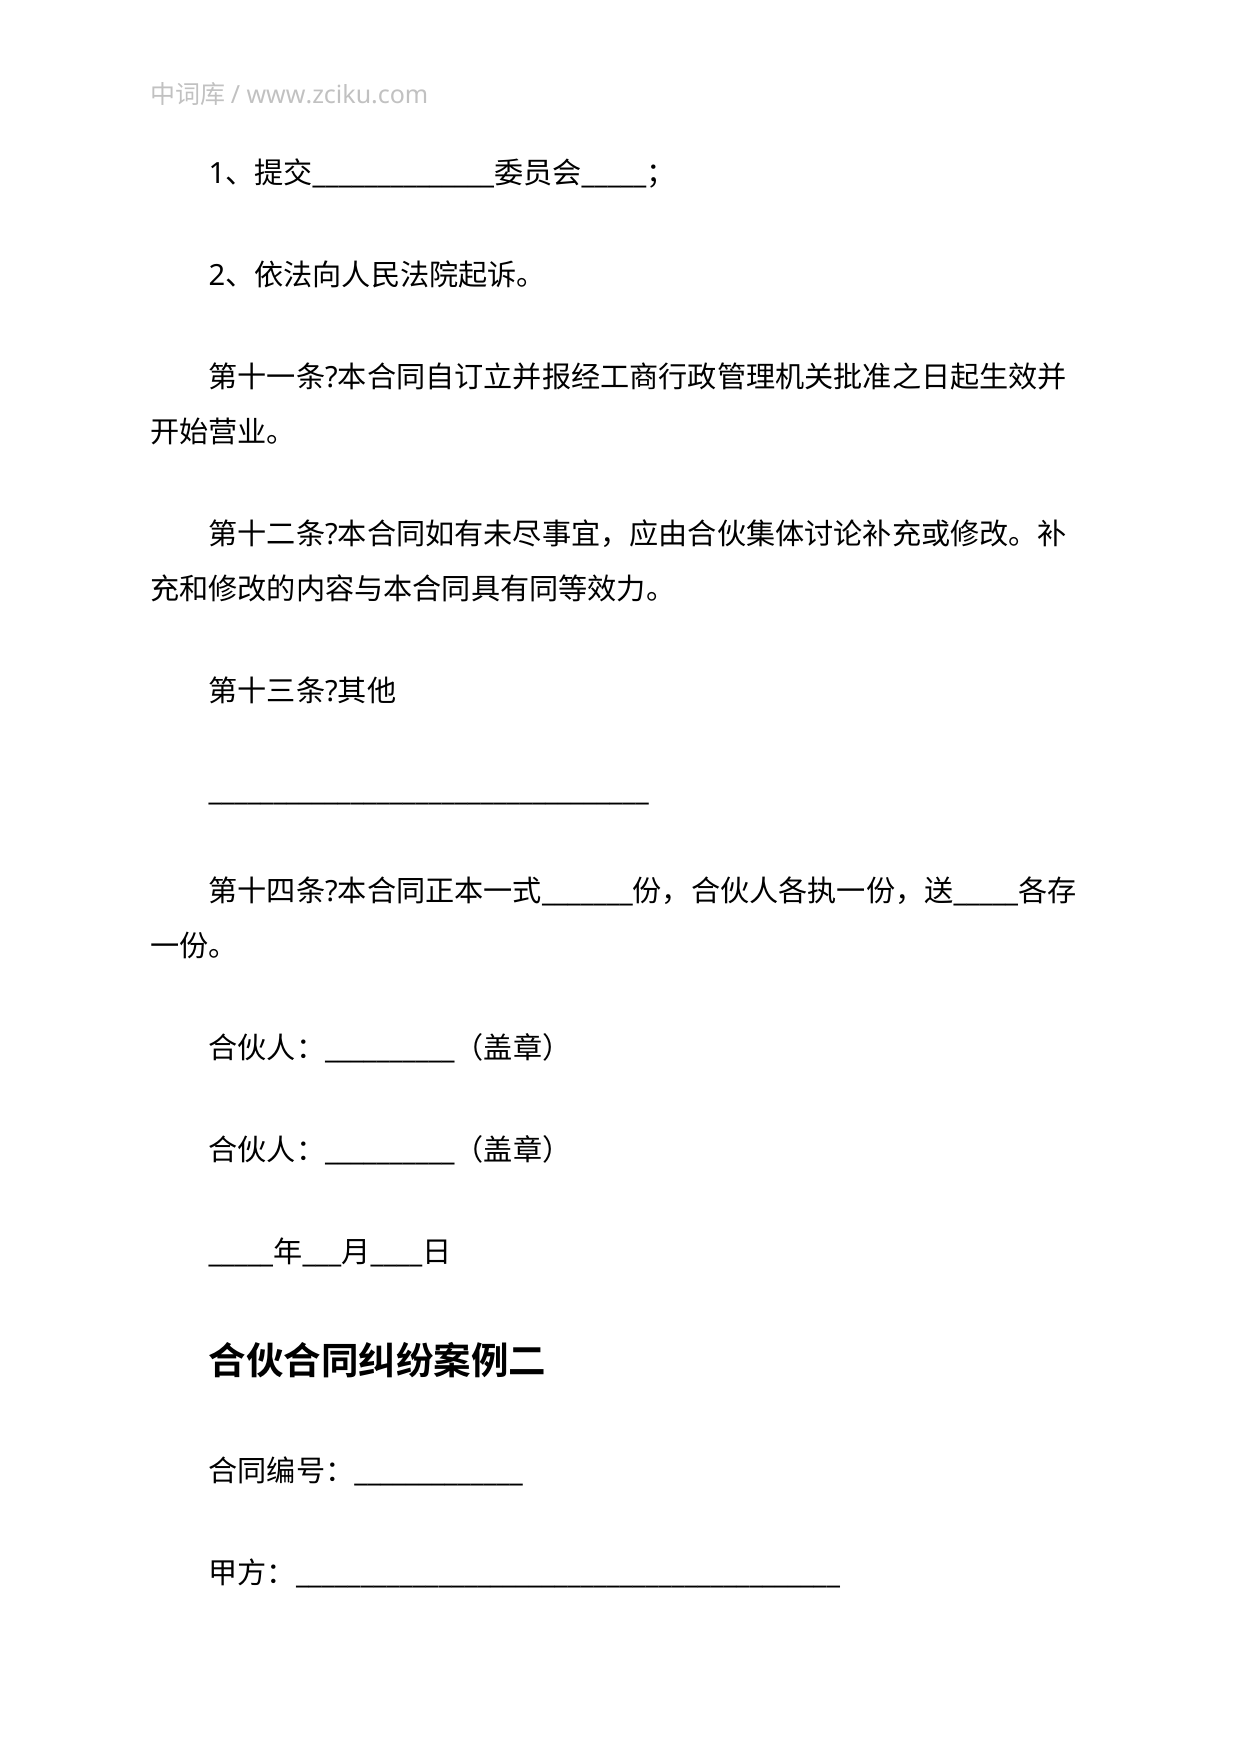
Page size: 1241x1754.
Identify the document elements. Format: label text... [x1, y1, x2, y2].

text 2、依法向人民法院起诉。 [150, 252, 1090, 294]
text 合伙合同纠纷案例二 [150, 1331, 1090, 1385]
text 第十一条?本合同自订立并报经工商行政管理机关批准之日起生效并开始营业。 [150, 354, 1090, 451]
text 合伙人：__________（盖章） [150, 1127, 1090, 1169]
text 合同编号：_____________ [150, 1448, 1090, 1490]
text 第十四条?本合同正本一式_______份，合伙人各执一份，送_____各存一份。 [150, 868, 1090, 965]
text 合伙人：__________（盖章） [150, 1025, 1090, 1067]
text 第十二条?本合同如有未尽事宜，应由合伙集体讨论补充或修改。补充和修改的内容与本合同具有同等效力。 [150, 511, 1090, 608]
text 第十三条?其他 [150, 667, 1090, 710]
text _____年___月____日 [150, 1229, 1090, 1271]
text 甲方：__________________________________________ [150, 1550, 1090, 1592]
text 1、提交______________委员会_____； [150, 150, 1090, 192]
text __________________________________ [150, 769, 1090, 809]
